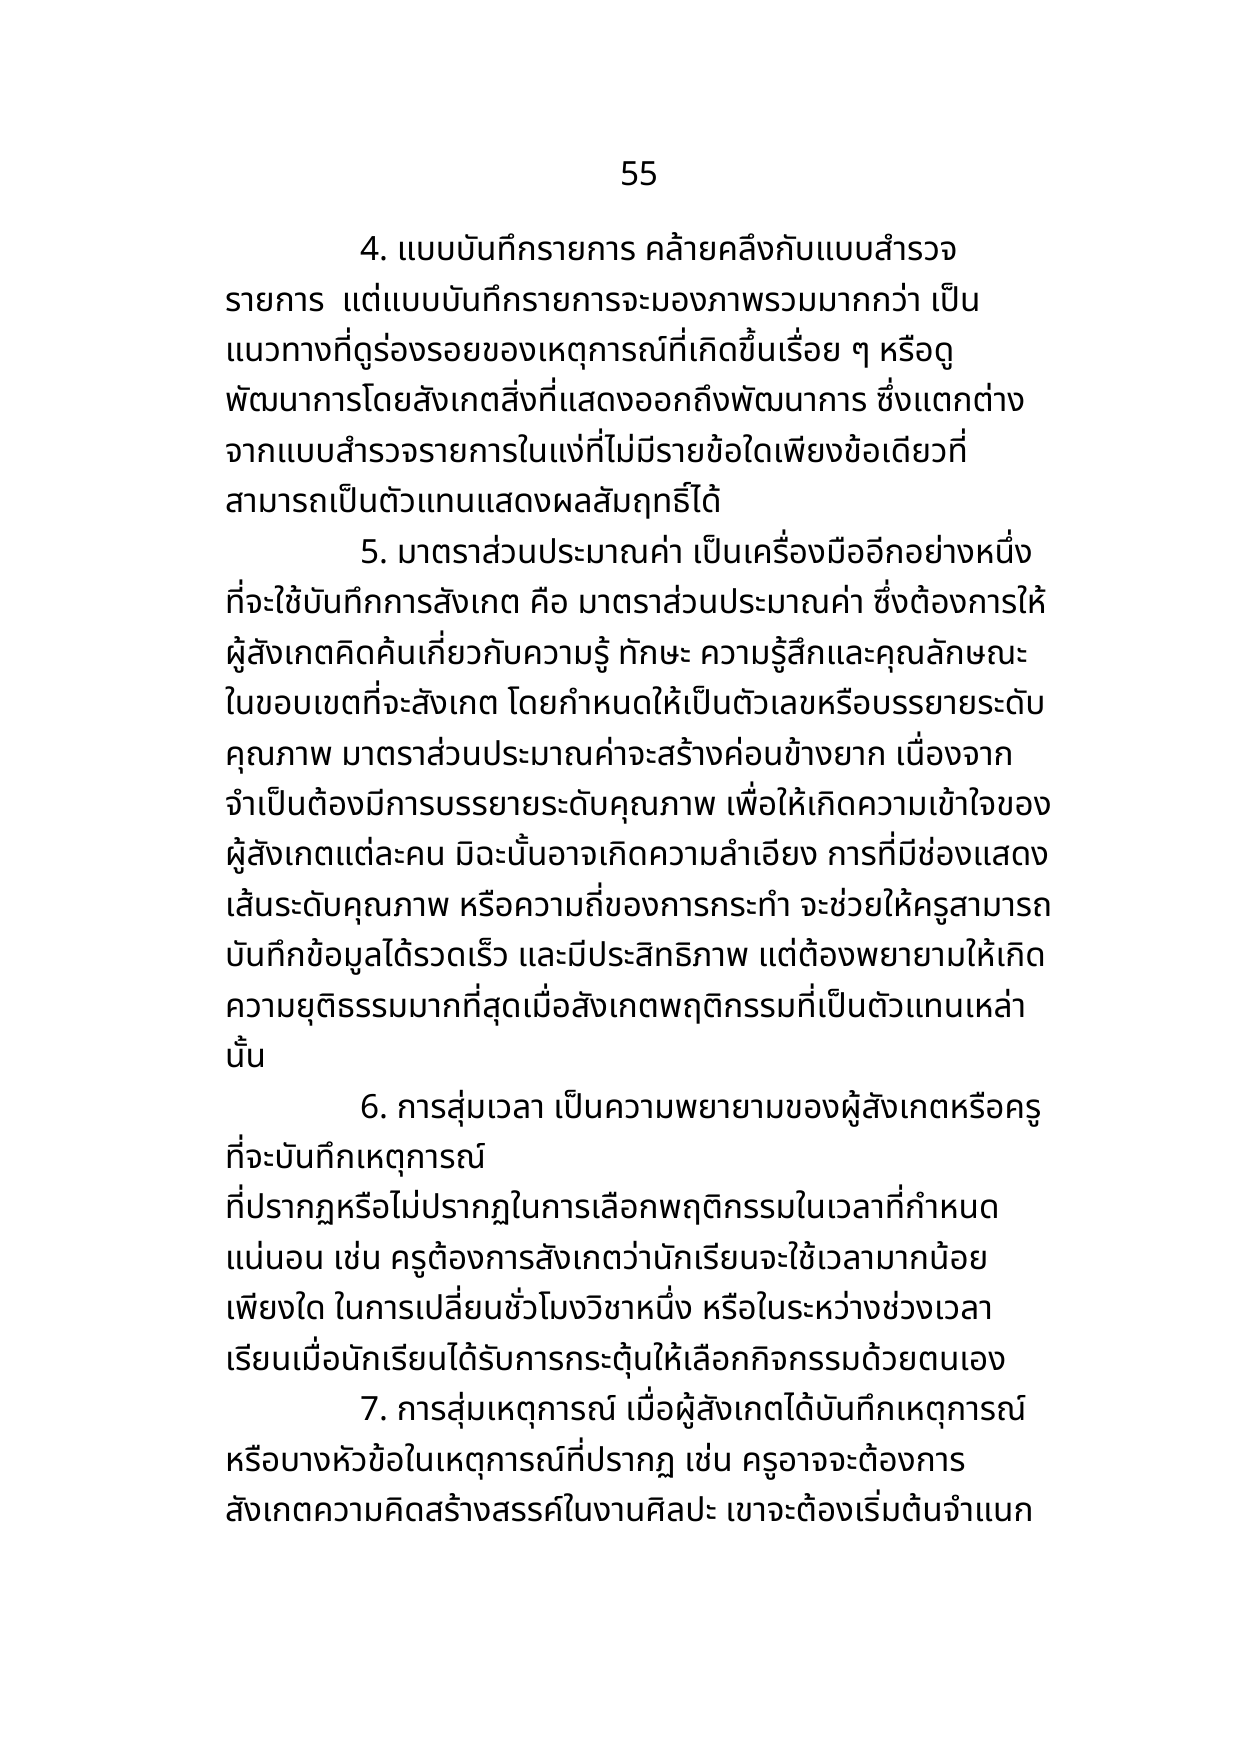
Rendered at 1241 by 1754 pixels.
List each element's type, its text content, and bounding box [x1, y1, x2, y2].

text 6. การสุ่มเวลา เป็นความพยายามของผู้สังเกตหรือครูที่จะบันทึกเหตุการณ์ [225, 1082, 1053, 1183]
text 5. มาตราส่วนประมาณค่า เป็นเครื่องมืออีกอย่างหนึ่งที่จะใช้บันทึกการสังเกต คือ มาตราส่วนประมาณค่า ซึ่งต้องการให้ผู้สังเกตคิดค้นเกี่ยวกับความรู้ ทักษะ ความรู้สึกและคุณลักษณะในขอบเขตที่จะสังเกต โดยกำหนดให้เป็นตัวเลขหรือบรรยายระดับคุณภาพ มาตราส่วนประมาณค่าจะสร้างค่อนข้างยาก เนื่องจากจำเป็นต้องมีการบรรยายระดับคุณภาพ เพื่อให้เกิดความเข้าใจของผู้สังเกตแต่ละคน มิฉะนั้นอาจเกิดความลำเอียง การที่มีช่องแสดงเส้นระดับคุณภาพ หรือความถี่ของการกระทำ จะช่วยให้ครูสามารถบันทึกข้อมูลได้รวดเร็ว และมีประสิทธิภาพ แต่ต้องพยายามให้เกิดความยุติธรรมมากที่สุดเมื่อสังเกตพฤติกรรมที่เป็นตัวแทนเหล่านั้น [225, 528, 1053, 1082]
text 4. แบบบันทึกรายการ คล้ายคลึงกับแบบสำรวจรายการ แต่แบบบันทึกรายการจะมองภาพรวมมากกว่า เป็นแนวทางที่ดูร่องรอยของเหตุการณ์ที่เกิดขึ้นเรื่อย ๆ หรือดูพัฒนาการโดยสังเกตสิ่งที่แสดงออกถึงพัฒนาการ ซึ่งแตกต่างจากแบบสำรวจรายการในแง่ที่ไม่มีรายข้อใดเพียงข้อเดียวที่สามารถเป็นตัวแทนแสดงผลสัมฤทธิ์ได้ [225, 225, 1053, 528]
text ที่ปรากฏหรือไม่ปรากฏในการเลือกพฤติกรรมในเวลาที่กำหนดแน่นอน เช่น ครูต้องการสังเกตว่านักเรียนจะใช้เวลามากน้อยเพียงใด ในการเปลี่ยนชั่วโมงวิชาหนึ่ง หรือในระหว่างช่วงเวลาเรียนเมื่อนักเรียนได้รับการกระตุ้นให้เลือกกิจกรรมด้วยตนเอง [225, 1183, 1053, 1385]
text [225, 1385, 1053, 1537]
